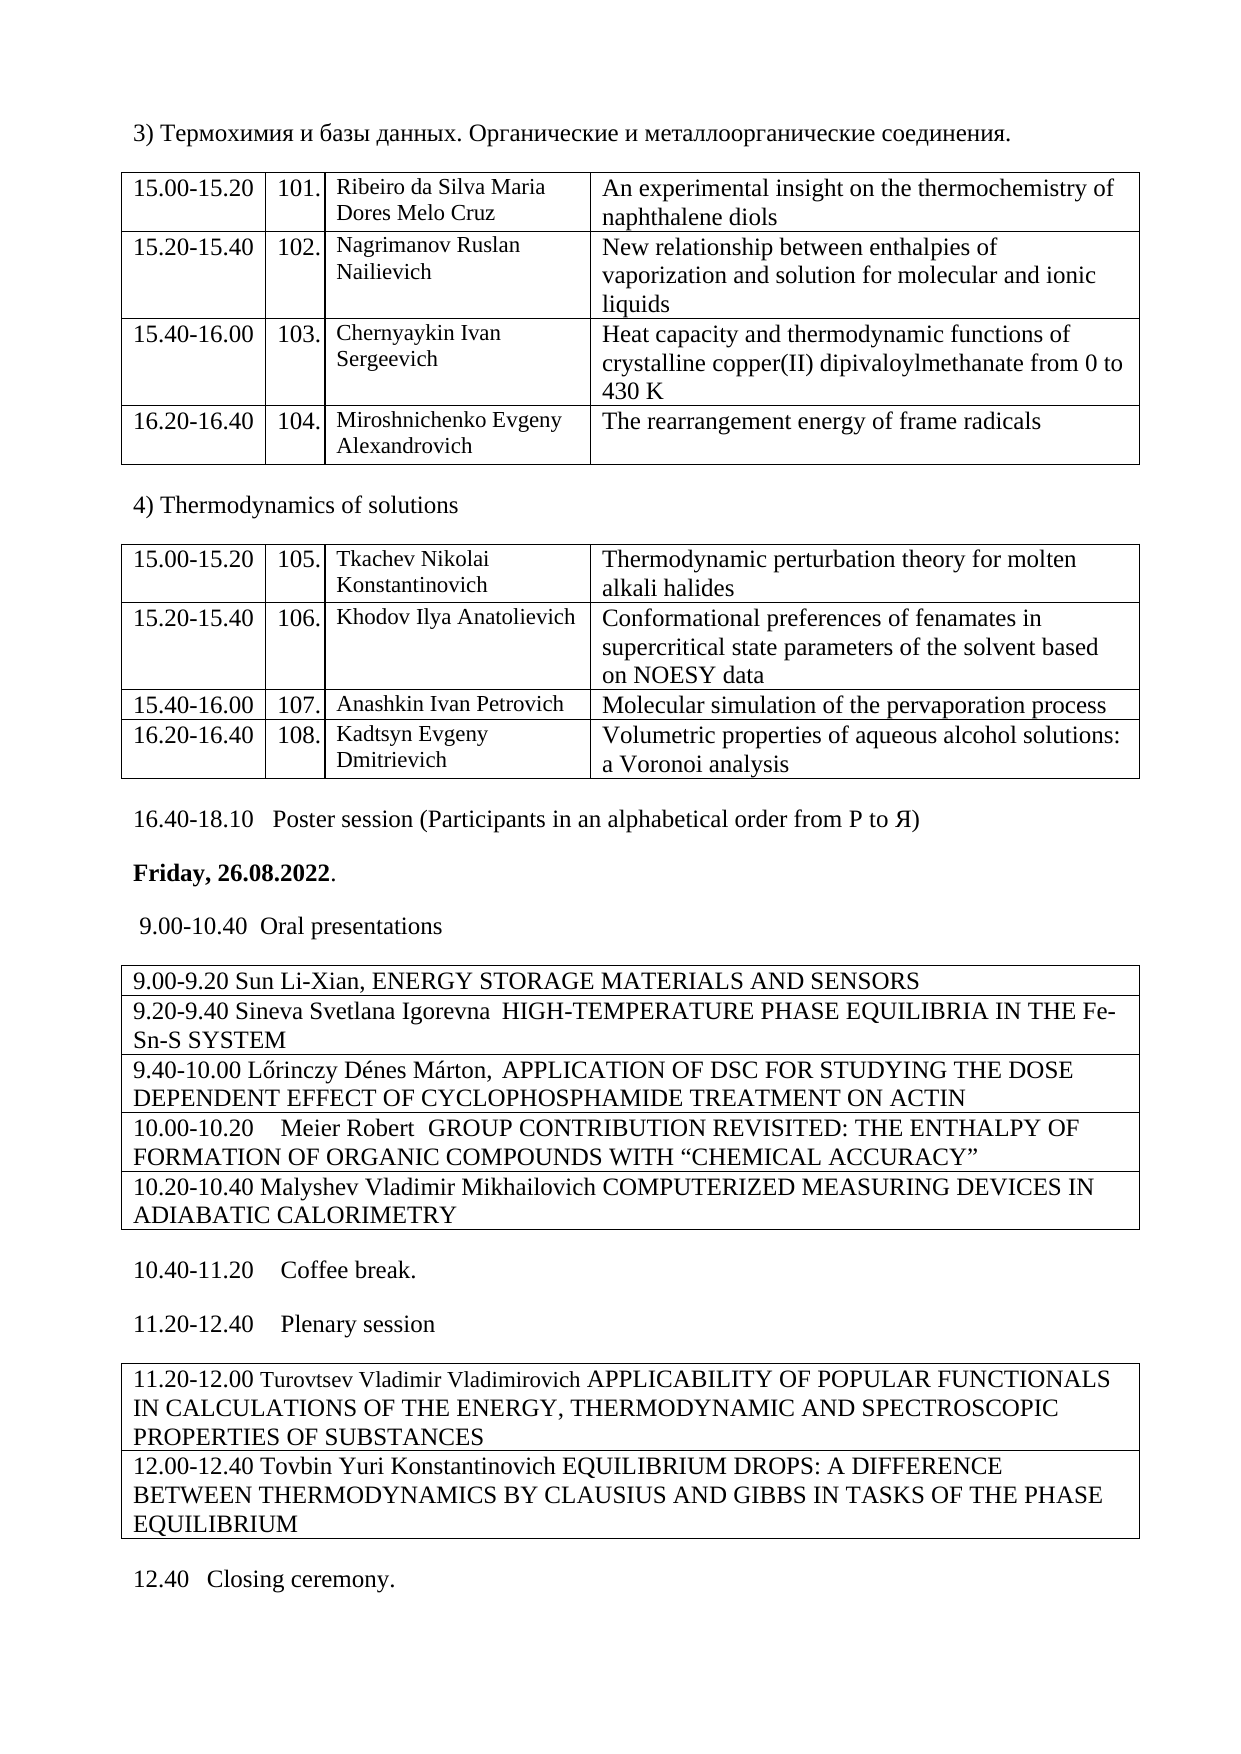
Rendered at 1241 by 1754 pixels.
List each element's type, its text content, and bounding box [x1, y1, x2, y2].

table_cell [266, 319, 324, 405]
table_cell Miroshnichenko Evgeny Alexandrovich [326, 406, 590, 464]
table_header [266, 173, 324, 231]
table_cell 10.00-10.20 Meier Robert GROUP CONTRIBUTION REVISITED: THE ENTHALPY OF FORMATION OF ORGANIC COMPOUNDS WITH “CHEMICAL ACCURACY” [122, 1113, 1139, 1171]
table_cell 15.40-16.00 [122, 319, 265, 405]
text 16.40-18.10 Poster session (Participants in an alphabetical order from Р to Я) [133, 804, 1152, 832]
text 10.40-11.20 Coffee break. [133, 1255, 1152, 1284]
table_cell 16.20-16.40 [122, 406, 265, 464]
table_cell Conformational preferences of fenamates in supercritical state parameters of the solvent based on NOESY data [591, 603, 1139, 689]
table_header 15.00-15.20 [122, 173, 265, 231]
text 9.00-10.40 Oral presentations [133, 911, 1152, 940]
table_cell Molecular simulation of the pervaporation process [591, 690, 1139, 719]
table_cell [266, 720, 324, 778]
table_header 15.00-15.20 [122, 545, 265, 602]
table_header An experimental insight on the thermochemistry of naphthalene diols [591, 173, 1139, 231]
table_cell [266, 232, 324, 318]
table_cell Anashkin Ivan Petrovich [326, 690, 590, 719]
table_cell Khodov Ilya Anatolievich [326, 603, 590, 689]
table_header 9.00-9.20 Sun Li-Xian, ENERGY STORAGE MATERIALS AND SENSORS [122, 966, 1139, 995]
table_cell Volumetric properties of aqueous alcohol solutions: a Voronoi analysis [591, 720, 1139, 778]
table_header Ribeiro da Silva Maria Dores Melo Cruz [326, 173, 590, 231]
text 12.40 Closing ceremony. [133, 1564, 1152, 1592]
table_cell 12.00-12.40 Tovbin Yuri Konstantinovich EQUILIBRIUM DROPS: A DIFFERENCE BETWEEN THERMODYNAMICS BY CLAUSIUS AND GIBBS IN TASKS OF THE PHASE EQUILIBRIUM [122, 1451, 1139, 1538]
text 11.20-12.40 Plenary session [133, 1309, 1152, 1338]
table_cell Chernyaykin Ivan Sergeevich [326, 319, 590, 405]
table_cell Nagrimanov Ruslan Nailievich [326, 232, 590, 318]
text 3) Термохимия и базы данных. Органические и металлоорганические соединения. [133, 118, 1152, 147]
text 4) Thermodynamics of solutions [133, 490, 1152, 518]
table_cell 16.20-16.40 [122, 720, 265, 778]
table_cell [266, 603, 324, 689]
table_header 11.20-12.00 Turovtsev Vladimir Vladimirovich APPLICABILITY OF POPULAR FUNCTIONALS IN CALCULATIONS OF THE ENERGY, THERMODYNAMIC AND SPECTROSCOPIC PROPERTIES OF SUBSTANCES [122, 1364, 1139, 1450]
table_cell 9.20-9.40 Sineva Svetlana Igorevna HIGH-TEMPERATURE PHASE EQUILIBRIA IN THE Fe-Sn-S SYSTEM [122, 996, 1139, 1054]
table_cell 10.20-10.40 Malyshev Vladimir Mikhailovich COMPUTERIZED MEASURING DEVICES IN ADIABATIC CALORIMETRY [122, 1172, 1139, 1229]
text Friday, 26.08.2022. [133, 858, 1152, 886]
table_cell [266, 406, 324, 464]
table_cell [266, 690, 324, 719]
table_header [266, 545, 324, 602]
table_cell 9.40-10.00 Lőrinczy Dénes Márton, APPLICATION OF DSC FOR STUDYING THE DOSE DEPENDENT EFFECT OF CYCLOPHOSPHAMIDE TREATMENT ON ACTIN [122, 1055, 1139, 1112]
table_cell 15.20-15.40 [122, 603, 265, 689]
table_cell 15.20-15.40 [122, 232, 265, 318]
table_header Thermodynamic perturbation theory for molten alkali halides [591, 545, 1139, 602]
table_cell New relationship between enthalpies of vaporization and solution for molecular and ionic liquids [591, 232, 1139, 318]
table_cell Heat capacity and thermodynamic functions of crystalline copper(II) dipivaloylmethanate from 0 to 430 K [591, 319, 1139, 405]
table_header Tkachev Nikolai Konstantinovich [326, 545, 590, 602]
table_cell The rearrangement energy of frame radicals [591, 406, 1139, 464]
table_cell Kadtsyn Evgeny Dmitrievich [326, 720, 590, 778]
table_cell 15.40-16.00 [122, 690, 265, 719]
